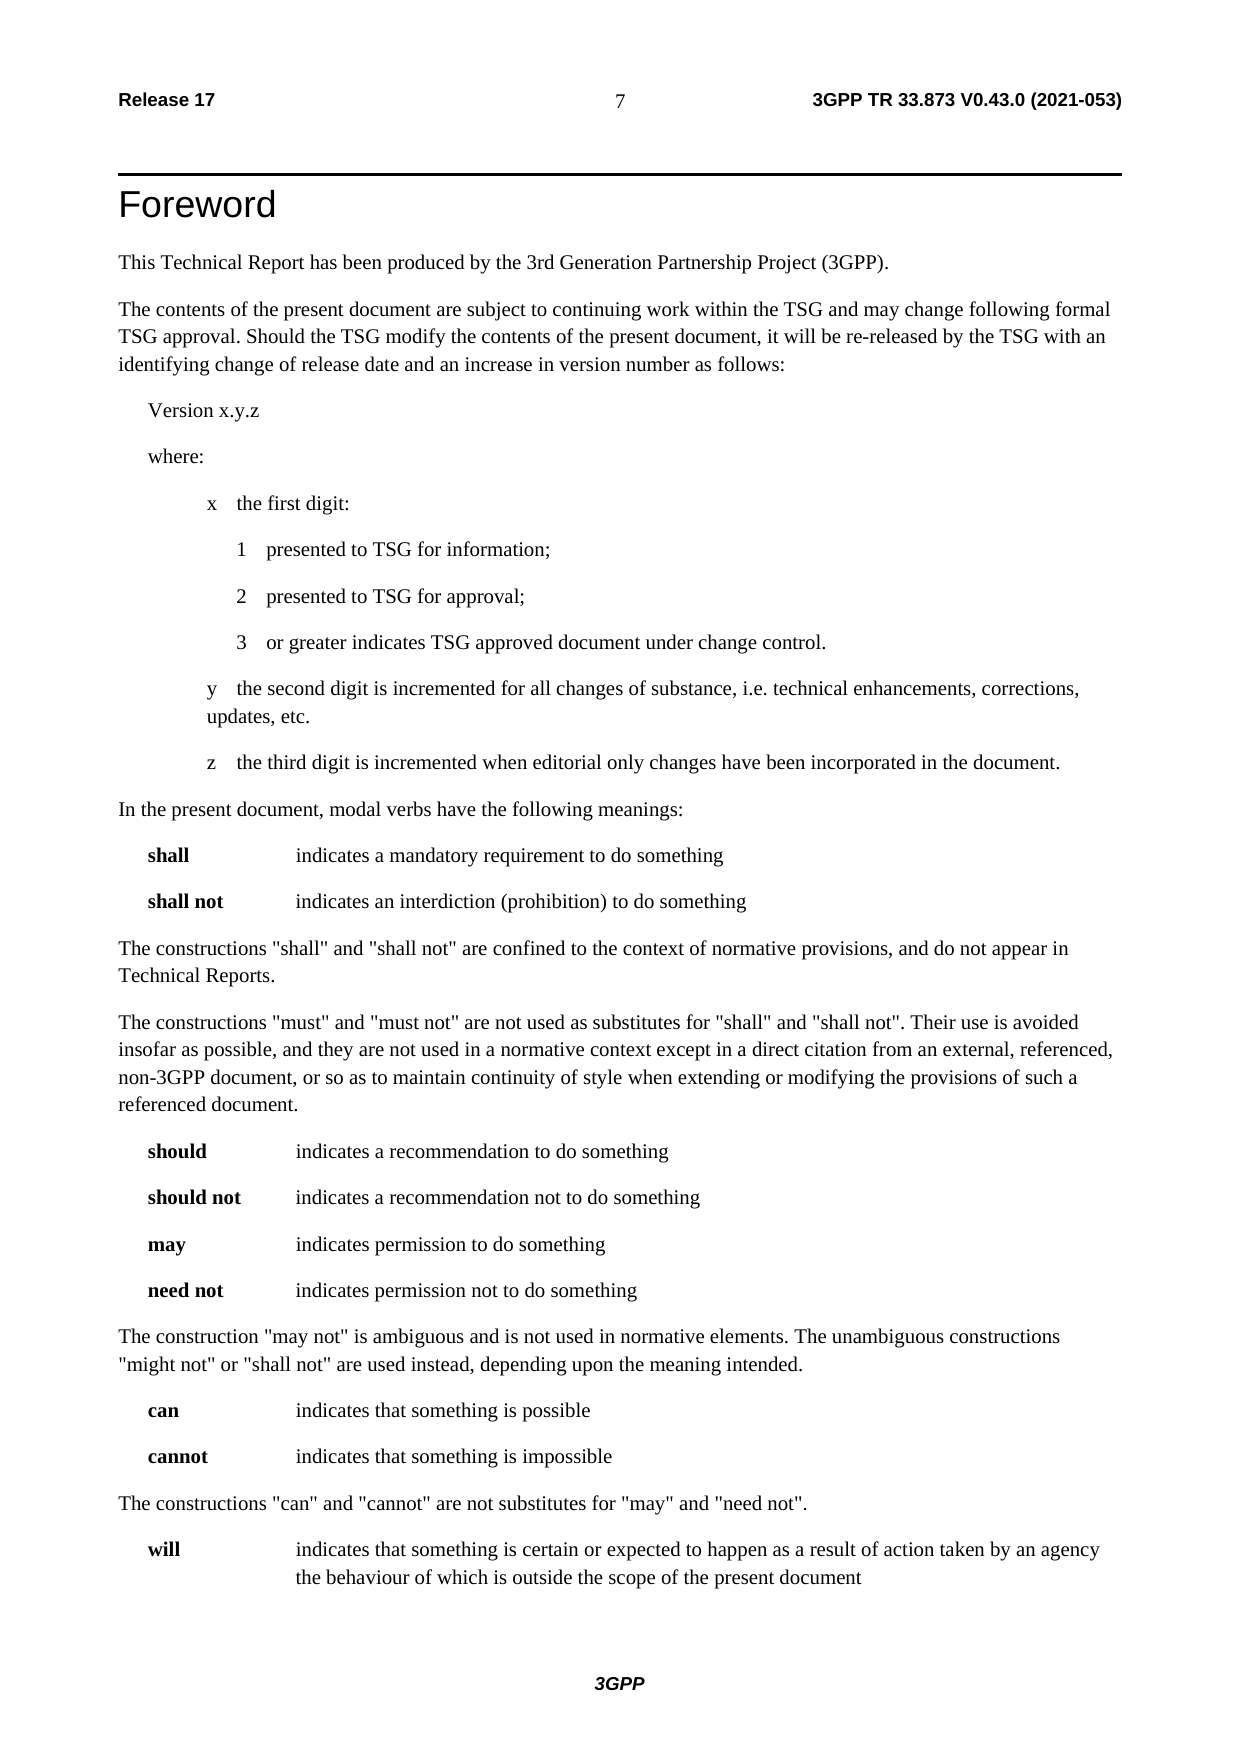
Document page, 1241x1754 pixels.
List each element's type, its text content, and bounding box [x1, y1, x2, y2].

text y the second digit is incremented for all changes of substance, i.e. technical enhancements, corrections, updates, etc. [207, 676, 1122, 728]
text This Technical Report has been produced by the 3rd Generation Partnership Project (3GPP). [118, 250, 1122, 274]
text cannot indicates that something is impossible [148, 1444, 1122, 1468]
text should not indicates a recommendation not to do something [148, 1185, 1122, 1209]
text can indicates that something is possible [148, 1398, 1122, 1422]
text In the present document, modal verbs have the following meanings: [118, 797, 1122, 821]
text z the third digit is incremented when editorial only changes have been incorporated in the document. [207, 750, 1122, 774]
text shall not indicates an interdiction (prohibition) to do something [148, 889, 1122, 913]
text may indicates permission to do something [148, 1231, 1122, 1256]
text The contents of the present document are subject to continuing work within the TSG and may change following formal TSG approval. Should the TSG modify the contents of the present document, it will be re-released by the TSG with an identifying change of release date and an increase in version number as follows: [118, 297, 1122, 376]
text The constructions "can" and "cannot" are not substitutes for "may" and "need not". [118, 1491, 1122, 1515]
text 3 or greater indicates TSG approved document under change control. [236, 630, 1122, 654]
text The constructions "shall" and "shall not" are confined to the context of normative provisions, and do not appear in Technical Reports. [118, 936, 1122, 987]
text 2 presented to TSG for approval; [236, 583, 1122, 608]
subtitle Foreword [118, 176, 1122, 225]
text 1 presented to TSG for information; [236, 537, 1122, 561]
text where: [148, 444, 1122, 468]
text shall indicates a mandatory requirement to do something [148, 843, 1122, 867]
text The construction "may not" is ambiguous and is not used in normative elements. The unambiguous constructions "might not" or "shall not" are used instead, depending upon the meaning intended. [118, 1324, 1122, 1376]
text should indicates a recommendation to do something [148, 1139, 1122, 1163]
text x the first digit: [207, 491, 1122, 515]
text need not indicates permission not to do something [148, 1278, 1122, 1302]
text Version x.y.z [148, 398, 1122, 422]
text The constructions "must" and "must not" are not used as substitutes for "shall" and "shall not". Their use is avoided insofar as possible, and they are not used in a normative context except in a direct citation from an external, referenced, non-3GPP document, or so as to maintain continuity of style when extending or modifying the provisions of such a referenced document. [118, 1009, 1122, 1116]
text will indicates that something is certain or expected to happen as a result of action taken by an agency the behaviour of which is outside the scope of the present document [148, 1537, 1122, 1589]
